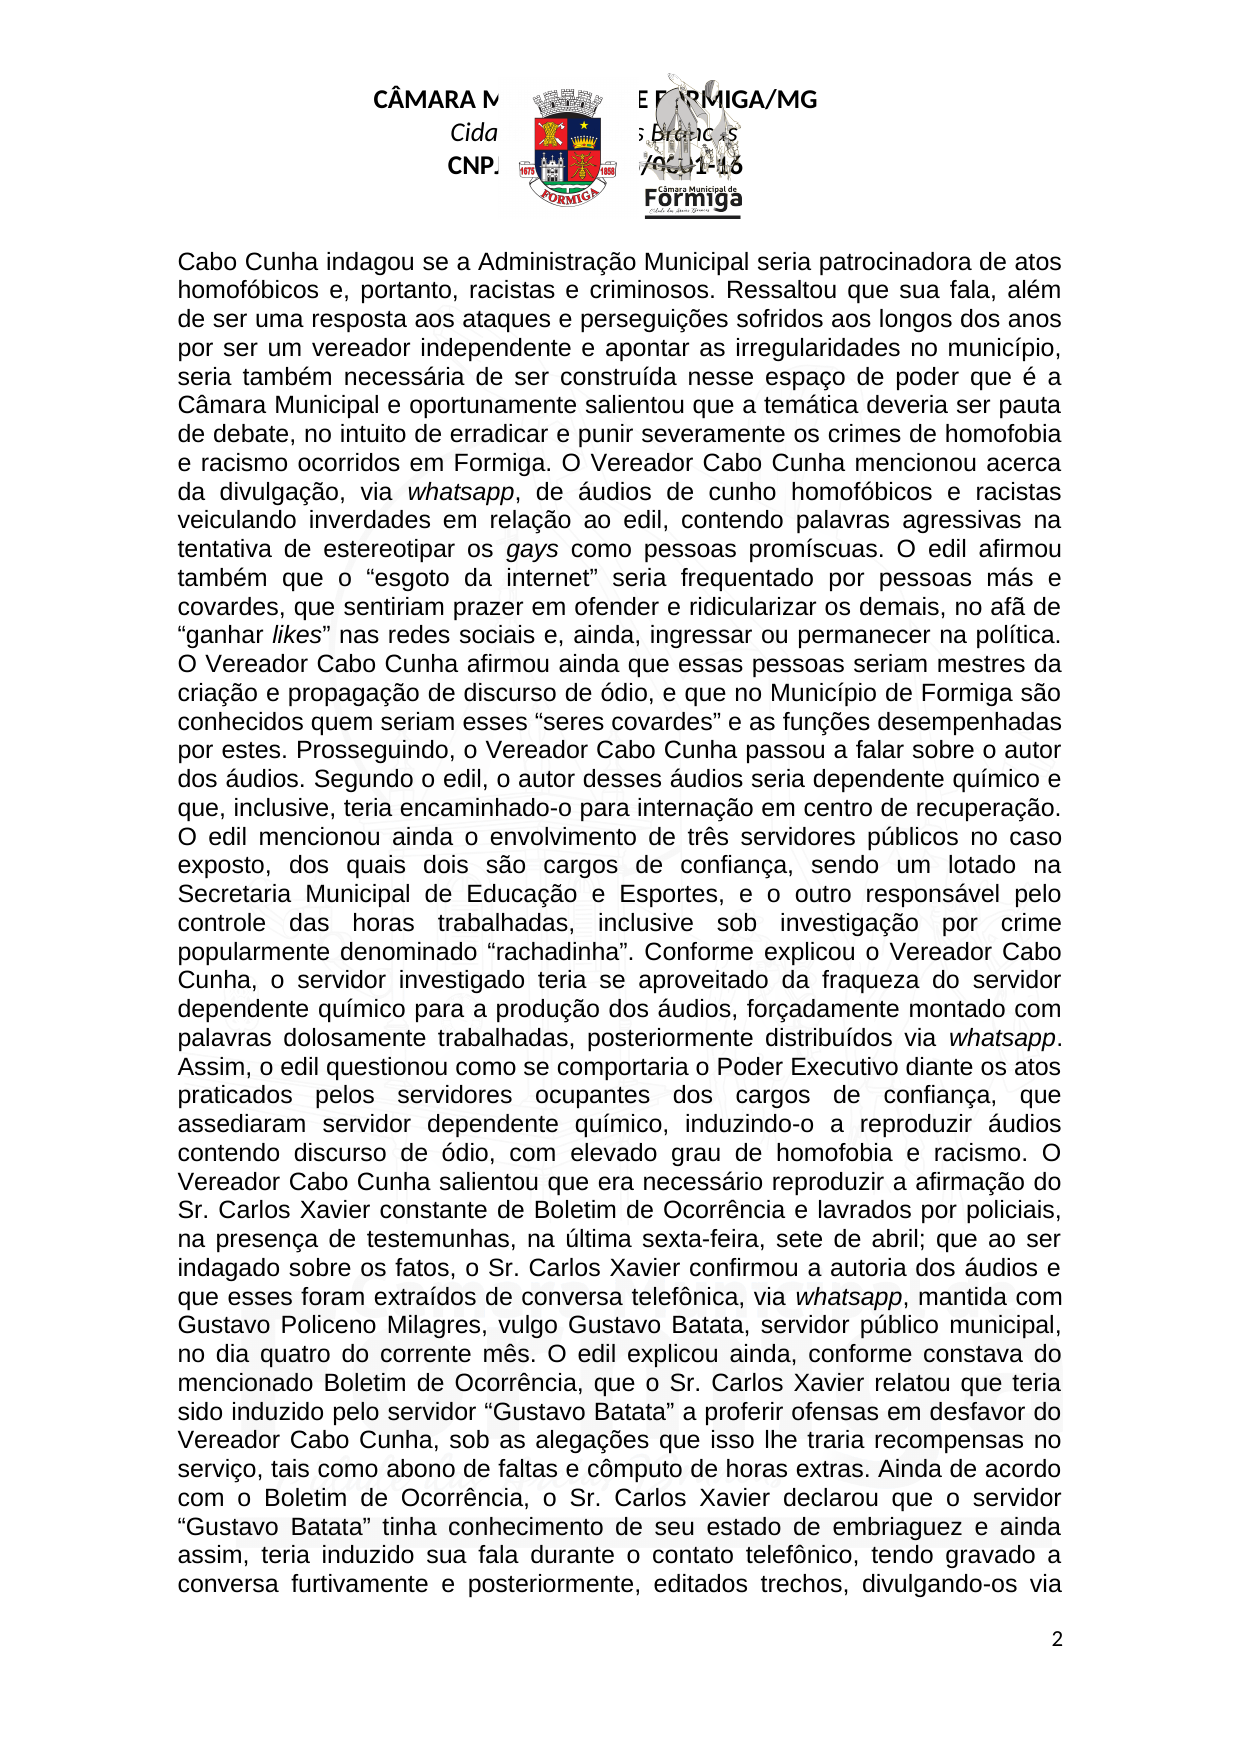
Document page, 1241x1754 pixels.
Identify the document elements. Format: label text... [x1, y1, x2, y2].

picture [498, 73, 742, 219]
